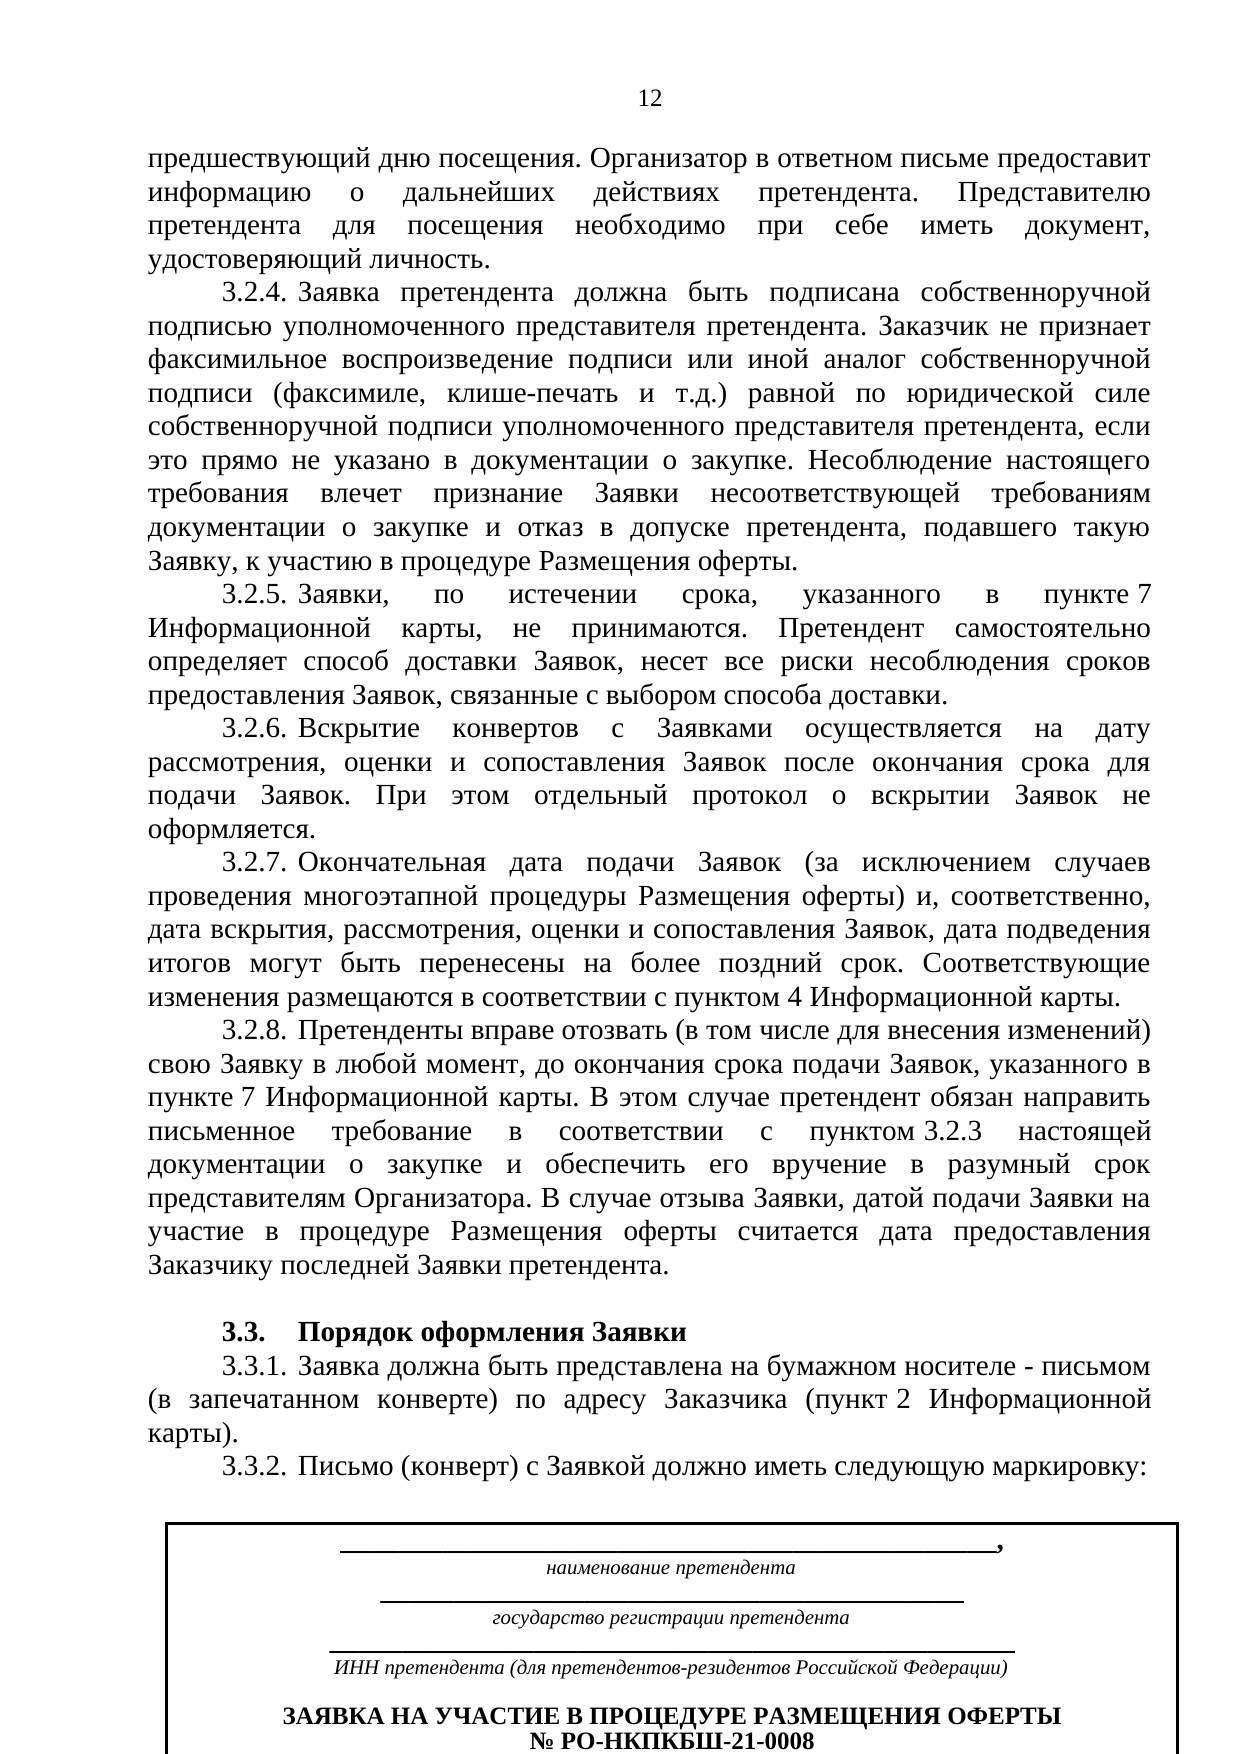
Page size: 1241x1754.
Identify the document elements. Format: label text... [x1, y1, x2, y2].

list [148, 140, 1152, 274]
list Вскрытие конвертов с Заявками осуществляется на дату рассмотрения, оценки и сопоставления Заявок после окончания срока для подачи Заявок. При этом отдельный протокол о вскрытии Заявок не оформляется. [148, 710, 1152, 844]
list Претенденты вправе отозвать (в том числе для внесения изменений) свою Заявку в любой момент, до окончания срока подачи Заявок, указанного в пункте 7 Информационной карты. В этом случае претендент обязан направить письменное требование в соответствии с пунктом 3.2.3 настоящей документации о закупке и обеспечить его вручение в разумный срок представителям Организатора. В случае отзыва Заявки, датой подачи Заявки на участие в процедуре Размещения оферты считается дата предоставления Заказчику последней Заявки претендента. [148, 1012, 1152, 1281]
list Заявка должна быть представлена на бумажном носителе - письмом (в запечатанном конверте) по адресу Заказчика (пункт 2 Информационной карты). [148, 1348, 1152, 1448]
list Окончательная дата подачи Заявок (за исключением случаев проведения многоэтапной процедуры Размещения оферты) и, соответственно, дата вскрытия, рассмотрения, оценки и сопоставления Заявок, дата подведения итогов могут быть перенесены на более поздний срок. Соответствующие изменения размещаются в соответствии с пунктом 4 Информационной карты. [148, 844, 1152, 1012]
list Заявка претендента должна быть подписана собственноручной подписью уполномоченного представителя претендента. Заказчик не признает факсимильное воспроизведение подписи или иной аналог собственноручной подписи (факсимиле, клише-печать и т.д.) равной по юридической силе собственноручной подписи уполномоченного представителя претендента, если это прямо не указано в документации о закупке. Несоблюдение настоящего требования влечет признание Заявки несоответствующей требованиям документации о закупке и отказ в допуске претендента, подавшего такую Заявку, к участию в процедуре Размещения оферты. [148, 274, 1152, 576]
list Письмо (конверт) с Заявкой должно иметь следующую маркировку: [148, 1448, 1152, 1482]
list Заявки, по истечении срока, указанного в пункте 7 Информационной карты, не принимаются. Претендент самостоятельно определяет способ доставки Заявок, несет все риски несоблюдения сроков предоставления Заявок, связанные с выбором способа доставки. [148, 576, 1152, 710]
list Порядок оформления Заявки [148, 1314, 1152, 1348]
